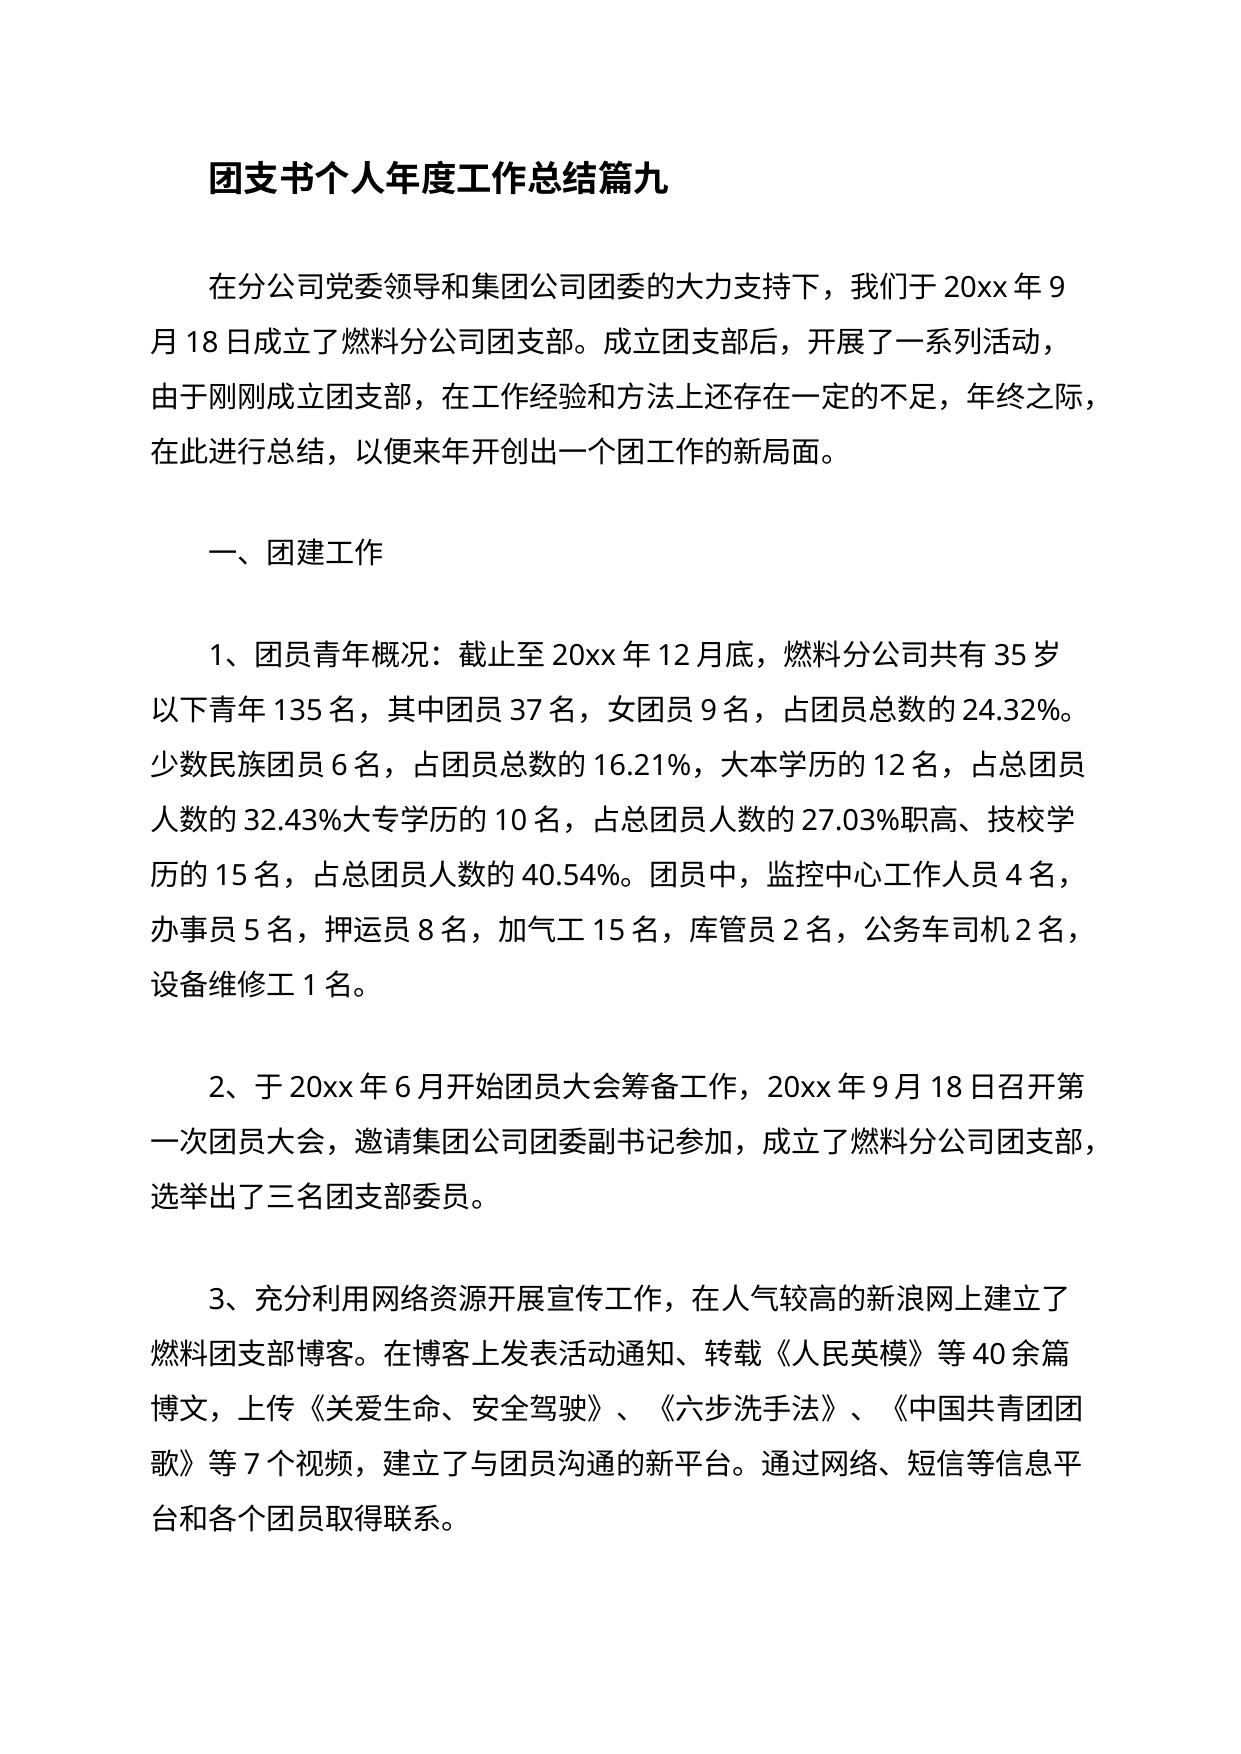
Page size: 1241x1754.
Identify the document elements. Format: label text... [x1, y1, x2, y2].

text 团支书个人年度工作总结篇九 [150, 150, 1090, 201]
text 一、团建工作 [150, 530, 1090, 572]
text 2、于20xx年6月开始团员大会筹备工作，20xx年9月18日召开第一次团员大会，邀请集团公司团委副书记参加，成立了燃料分公司团支部，选举出了三名团支部委员。 [150, 1064, 1090, 1216]
text 1、团员青年概况：截止至20xx年12月底，燃料分公司共有35岁以下青年135名，其中团员37名，女团员9名，占团员总数的24.32%。少数民族团员6名，占团员总数的16.21%，大本学历的12名，占总团员人数的32.43%大专学历的10名，占总团员人数的27.03%职高、技校学历的15名，占总团员人数的40.54%。团员中，监控中心工作人员4名，办事员5名，押运员8名，加气工15名，库管员2名，公务车司机2名，设备维修工1名。 [150, 632, 1090, 1004]
text 在分公司党委领导和集团公司团委的大力支持下，我们于20xx年9月18日成立了燃料分公司团支部。成立团支部后，开展了一系列活动，由于刚刚成立团支部，在工作经验和方法上还存在一定的不足，年终之际，在此进行总结，以便来年开创出一个团工作的新局面。 [150, 263, 1090, 471]
text 3、充分利用网络资源开展宣传工作，在人气较高的新浪网上建立了燃料团支部博客。在博客上发表活动通知、转载《人民英模》等40余篇博文，上传《关爱生命、安全驾驶》、《六步洗手法》、《中国共青团团歌》等7个视频，建立了与团员沟通的新平台。通过网络、短信等信息平台和各个团员取得联系。 [150, 1276, 1090, 1538]
